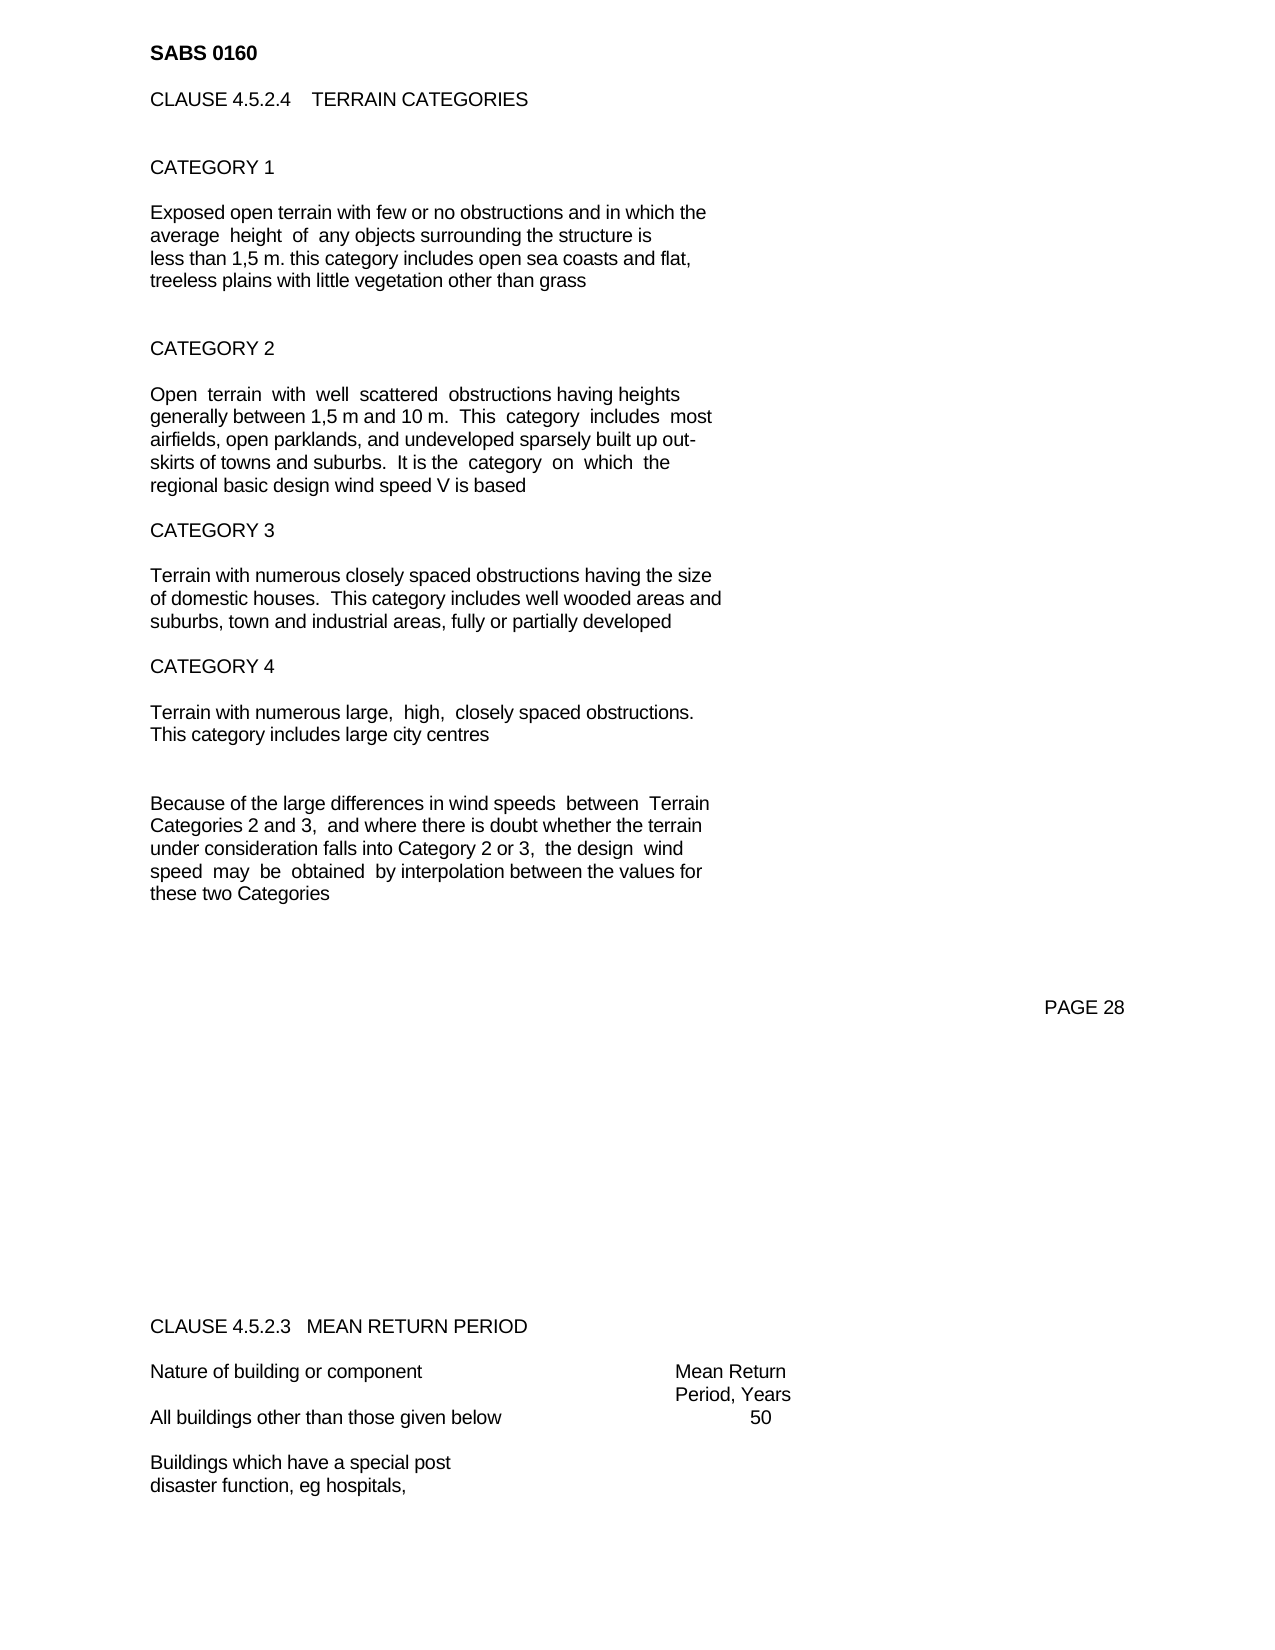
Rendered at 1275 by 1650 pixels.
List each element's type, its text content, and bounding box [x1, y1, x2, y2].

text suburbs, town and industrial areas, fully or partially developed [150, 610, 1125, 632]
text CLAUSE 4.5.2.3 MEAN RETURN PERIOD [150, 1315, 1125, 1338]
text CATEGORY 2 [150, 337, 1125, 360]
text generally between 1,5 m and 10 m. This category includes most [150, 405, 1125, 428]
text of domestic houses. This category includes well wooded areas and [150, 587, 1125, 610]
text Terrain with numerous closely spaced obstructions having the size [150, 564, 1125, 587]
text under consideration falls into Category 2 or 3, the design wind [150, 837, 1125, 859]
text Nature of building or component Mean Return [150, 1360, 1125, 1383]
text CATEGORY 1 [150, 156, 1125, 178]
text Buildings which have a special post [150, 1451, 1125, 1474]
text Exposed open terrain with few or no obstructions and in which the [150, 201, 1125, 224]
text CATEGORY 3 [150, 519, 1125, 542]
text less than 1,5 m. this category includes open sea coasts and flat, [150, 246, 1125, 269]
text CLAUSE 4.5.2.4 TERRAIN CATEGORIES [150, 87, 1125, 110]
text Categories 2 and 3, and where there is doubt whether the terrain [150, 814, 1125, 837]
text speed may be obtained by interpolation between the values for [150, 859, 1125, 882]
text SABS 0160 [150, 41, 1125, 65]
text Open terrain with well scattered obstructions having heights [150, 383, 1125, 405]
text Terrain with numerous large, high, closely spaced obstructions. [150, 701, 1125, 723]
text average height of any objects surrounding the structure is [150, 224, 1125, 246]
text skirts of towns and suburbs. It is the category on which the [150, 451, 1125, 473]
text PAGE 28 [150, 996, 1125, 1018]
text All buildings other than those given below 50 [150, 1406, 1125, 1428]
text regional basic design wind speed V is based [150, 473, 1125, 496]
text This category includes large city centres [150, 723, 1125, 746]
text airfields, open parklands, and undeveloped sparsely built up out- [150, 428, 1125, 451]
text Period, Years [150, 1383, 1125, 1406]
text disaster function, eg hospitals, [150, 1474, 1125, 1497]
text CATEGORY 4 [150, 655, 1125, 678]
text these two Categories [150, 882, 1125, 905]
text Because of the large differences in wind speeds between Terrain [150, 791, 1125, 814]
text treeless plains with little vegetation other than grass [150, 269, 1125, 292]
